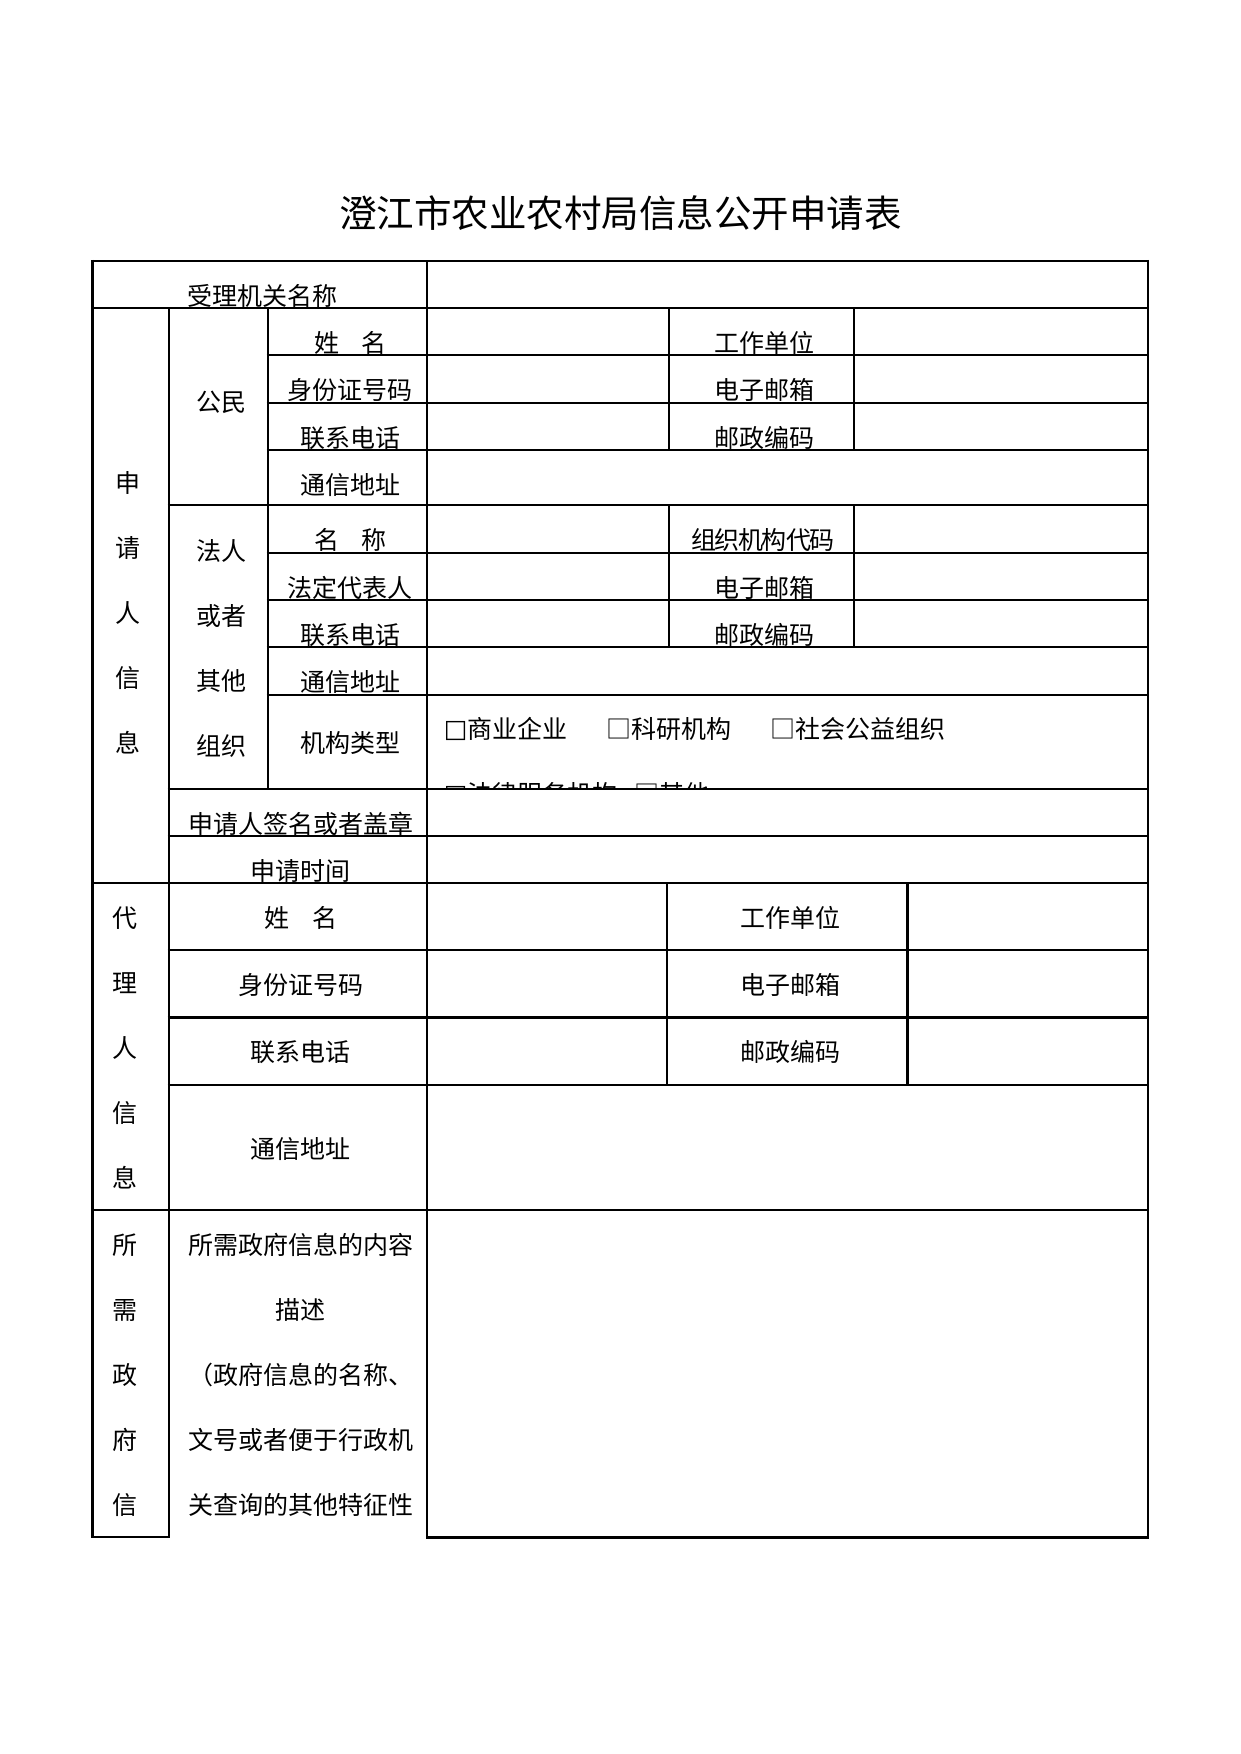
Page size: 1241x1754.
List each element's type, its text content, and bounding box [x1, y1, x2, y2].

table_cell [428, 884, 666, 949]
table_cell 组织机构代码 [670, 506, 853, 552]
table_cell 姓 名 [170, 884, 426, 949]
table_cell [170, 1211, 426, 1536]
table_cell 身份证号码 [269, 356, 426, 402]
table_header [428, 262, 1147, 307]
table_cell [428, 554, 668, 599]
table_cell 法定代表人 [269, 554, 426, 599]
table_cell [428, 1086, 1147, 1209]
table_cell 姓 名 [269, 309, 426, 354]
table_cell 邮政编码 [670, 601, 853, 646]
table_cell [428, 1211, 1147, 1536]
table_cell [428, 601, 668, 646]
table_cell 工作单位 [670, 309, 853, 354]
table_cell 法人或者其他组织 [170, 506, 267, 788]
table_cell 公民 [170, 309, 267, 504]
table_cell [428, 451, 1147, 504]
table_cell [428, 790, 1147, 835]
table_cell [428, 356, 668, 402]
table_cell 邮政编码 [668, 1019, 906, 1083]
table_cell [855, 506, 1147, 552]
table_cell 申请人签名或者盖章 [170, 790, 426, 835]
table_cell [855, 356, 1147, 402]
table_cell [428, 404, 668, 449]
table_cell 申请时间 [170, 837, 426, 882]
table_cell 申 请 人 信 息 [94, 309, 168, 882]
table_cell 联系电话 [269, 601, 426, 646]
table_cell [855, 404, 1147, 449]
table_cell [428, 1019, 666, 1083]
table_cell [855, 601, 1147, 646]
text 澄江市农业农村局信息公开申请表 [187, 178, 1053, 243]
table_cell [428, 837, 1147, 882]
table_cell 通信地址 [170, 1086, 426, 1209]
table_cell [428, 951, 666, 1016]
table_cell [428, 506, 668, 552]
table_cell 通信地址 [269, 451, 426, 504]
table_cell 通信地址 [269, 648, 426, 693]
table_cell 名 称 [269, 506, 426, 552]
table_cell 所需 政 府 信 息情况 [94, 1211, 168, 1536]
table_cell 电子邮箱 [670, 554, 853, 599]
table_cell 代理人信息 [94, 884, 168, 1209]
table_cell [909, 884, 1147, 949]
table_cell 身份证号码 [170, 951, 426, 1016]
table_cell [855, 309, 1147, 354]
table_cell 联系电话 [269, 404, 426, 449]
table_cell 电子邮箱 [668, 951, 906, 1016]
table_cell 邮政编码 [670, 404, 853, 449]
table_cell 机构类型 [269, 696, 426, 788]
table_cell 工作单位 [668, 884, 906, 949]
table_cell [428, 648, 1147, 693]
table_cell [909, 1019, 1147, 1083]
table_header 受理机关名称 [94, 262, 426, 307]
table_cell [428, 309, 668, 354]
table_cell [855, 554, 1147, 599]
table_cell [909, 951, 1147, 1016]
table_cell 联系电话 [170, 1019, 426, 1083]
table_cell □商业企业 □科研机构 □社会公益组织 □法律服务机构 □其他 [428, 696, 1147, 788]
table_cell 电子邮箱 [670, 356, 853, 402]
